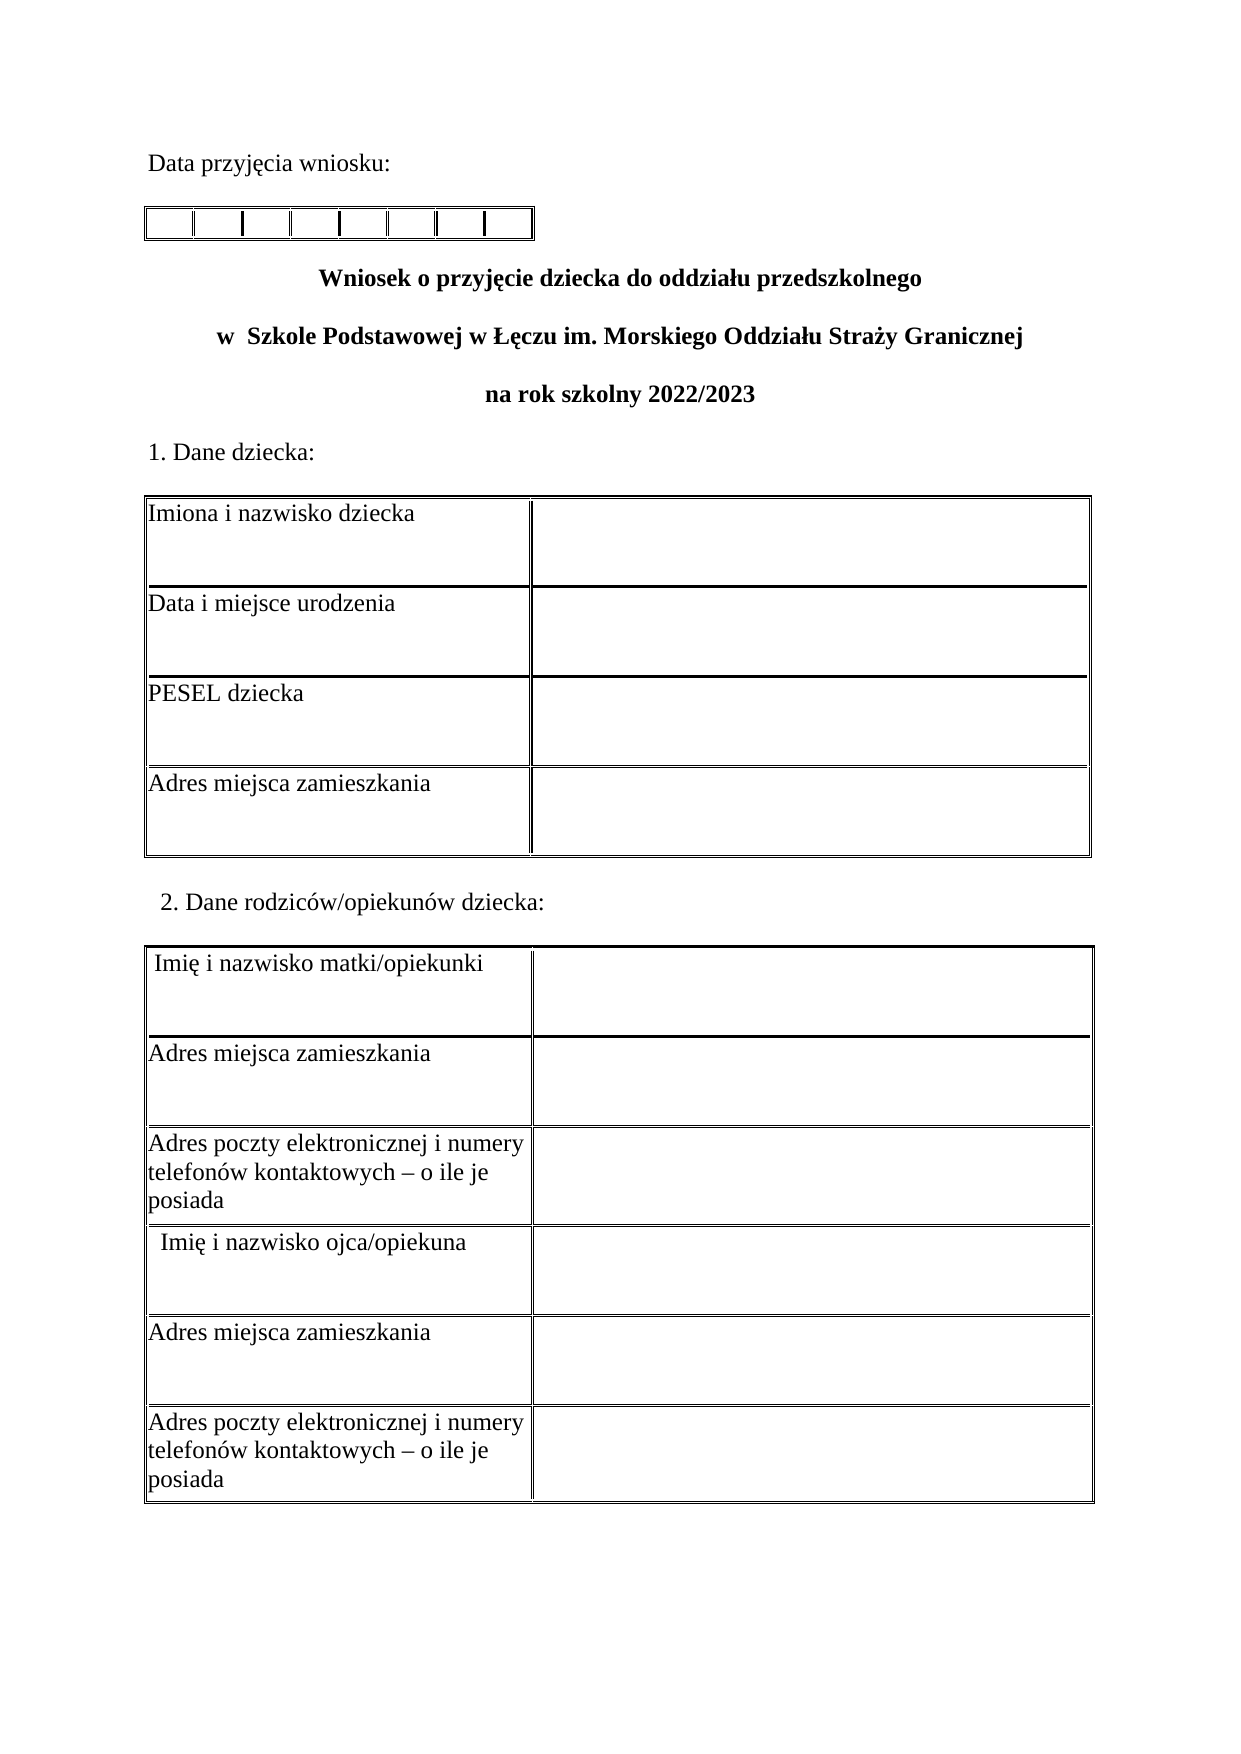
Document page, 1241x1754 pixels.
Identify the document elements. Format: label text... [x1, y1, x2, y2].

table_cell [534, 1035, 1092, 1125]
table_header [388, 207, 436, 237]
table_cell Data i miejsce urodzenia [147, 585, 529, 675]
table_header [436, 209, 484, 237]
table_header [194, 209, 242, 237]
table_cell [533, 1404, 1092, 1501]
table_cell [533, 675, 1089, 765]
table_cell [531, 765, 1090, 855]
text 2. Dane rodziców/opiekunów dziecka: [148, 887, 1093, 916]
table_cell [533, 585, 1089, 675]
table_cell Adres poczty elektronicznej i numery telefonów kontaktowych – o ile je posiada [145, 1125, 533, 1224]
table_cell Adres poczty elektronicznej i numery telefonów kontaktowych – o ile je posiada [147, 1404, 533, 1501]
table_header [533, 948, 1092, 1035]
table_cell Adres miejsca zamieszkania [147, 1035, 531, 1125]
text w Szkole Podstawowej w Łęczu im. Morskiego Oddziału Straży Granicznej [148, 321, 1093, 350]
table_header [339, 209, 387, 237]
table_cell Adres miejsca zamieszkania [145, 765, 531, 855]
table_header [147, 209, 194, 237]
table_cell [533, 1224, 1093, 1314]
table_header [242, 209, 291, 237]
text Wniosek o przyjęcie dziecka do oddziału przedszkolnego [148, 263, 1093, 292]
table_cell Adres miejsca zamieszkania [145, 1314, 533, 1403]
table_header Imię i nazwisko matki/opiekunki [147, 948, 533, 1035]
table_header [291, 207, 339, 237]
text 1. Dane dziecka: [148, 437, 1093, 466]
table_cell [533, 1314, 1093, 1403]
table_header Imiona i nazwisko dziecka [147, 497, 531, 585]
table_cell PESEL dziecka [147, 675, 529, 765]
table_cell [533, 1125, 1093, 1224]
table_header [531, 499, 1089, 585]
table_cell Imię i nazwisko ojca/opiekuna [145, 1224, 533, 1314]
table_header [484, 209, 531, 237]
text na rok szkolny 2022/2023 [148, 379, 1093, 408]
text Data przyjęcia wniosku: [148, 148, 1093, 176]
